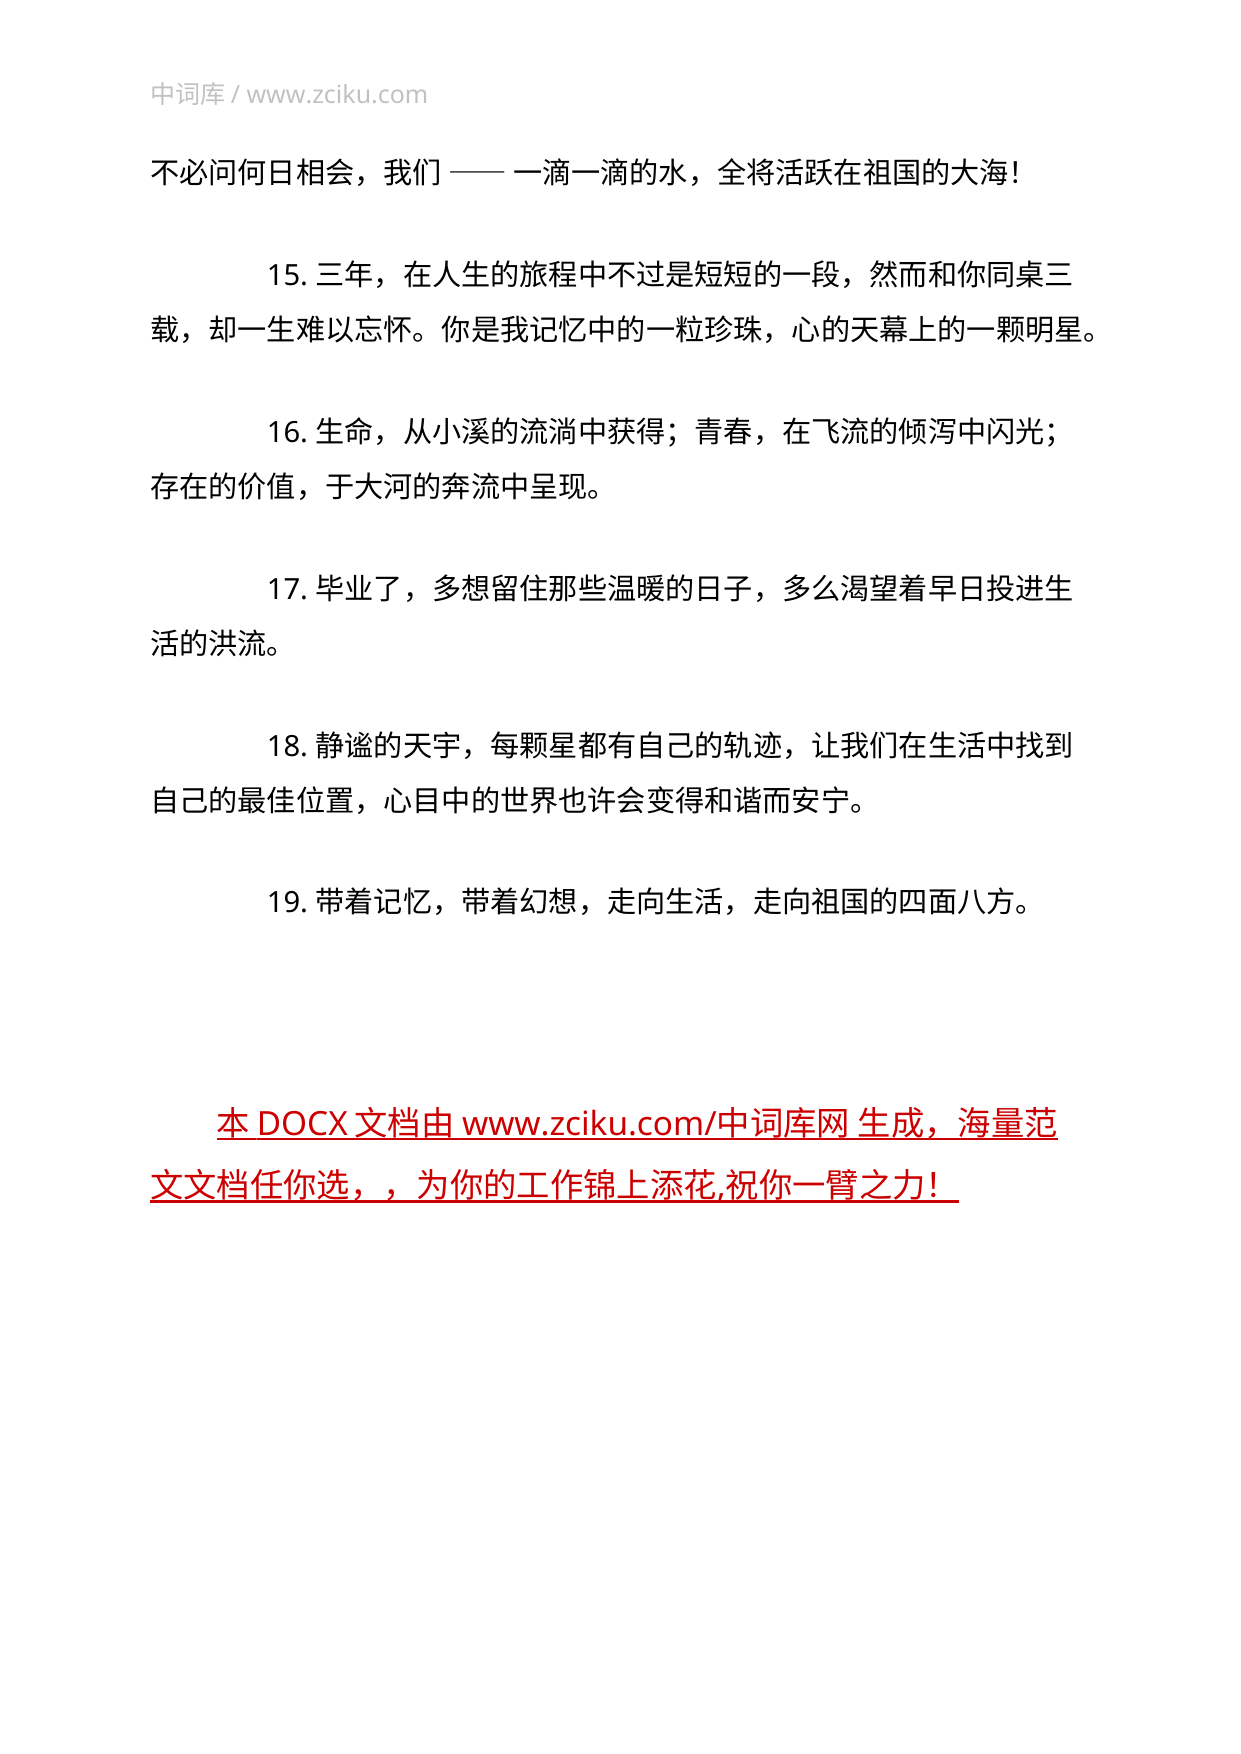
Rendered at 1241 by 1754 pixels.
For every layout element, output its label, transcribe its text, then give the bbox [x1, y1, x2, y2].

text 17. 毕业了，多想留住那些温暖的日子，多么渴望着早日投进生活的洪流。 [150, 565, 1090, 663]
text 18. 静谧的天宇，每颗星都有自己的轨迹，让我们在生活中找到自己的最佳位置，心目中的世界也许会变得和谐而安宁。 [150, 722, 1090, 819]
text 19. 带着记忆，带着幻想，走向生活，走向祖国的四面八方。 [150, 879, 1090, 921]
text 15. 三年，在人生的旅程中不过是短短的一段，然而和你同桌三载，却一生难以忘怀。你是我记忆中的一粒珍珠，心的天幕上的一颗明星。 [150, 252, 1090, 349]
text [150, 150, 1090, 192]
text 本DOCX文档由 www.zciku.com/中词库网 生成，海量范文文档任你选，，为你的工作锦上添花,祝你一臂之力！ [150, 1096, 1090, 1207]
text 16. 生命，从小溪的流淌中获得；青春，在飞流的倾泻中闪光；存在的价值，于大河的奔流中呈现。 [150, 408, 1090, 506]
